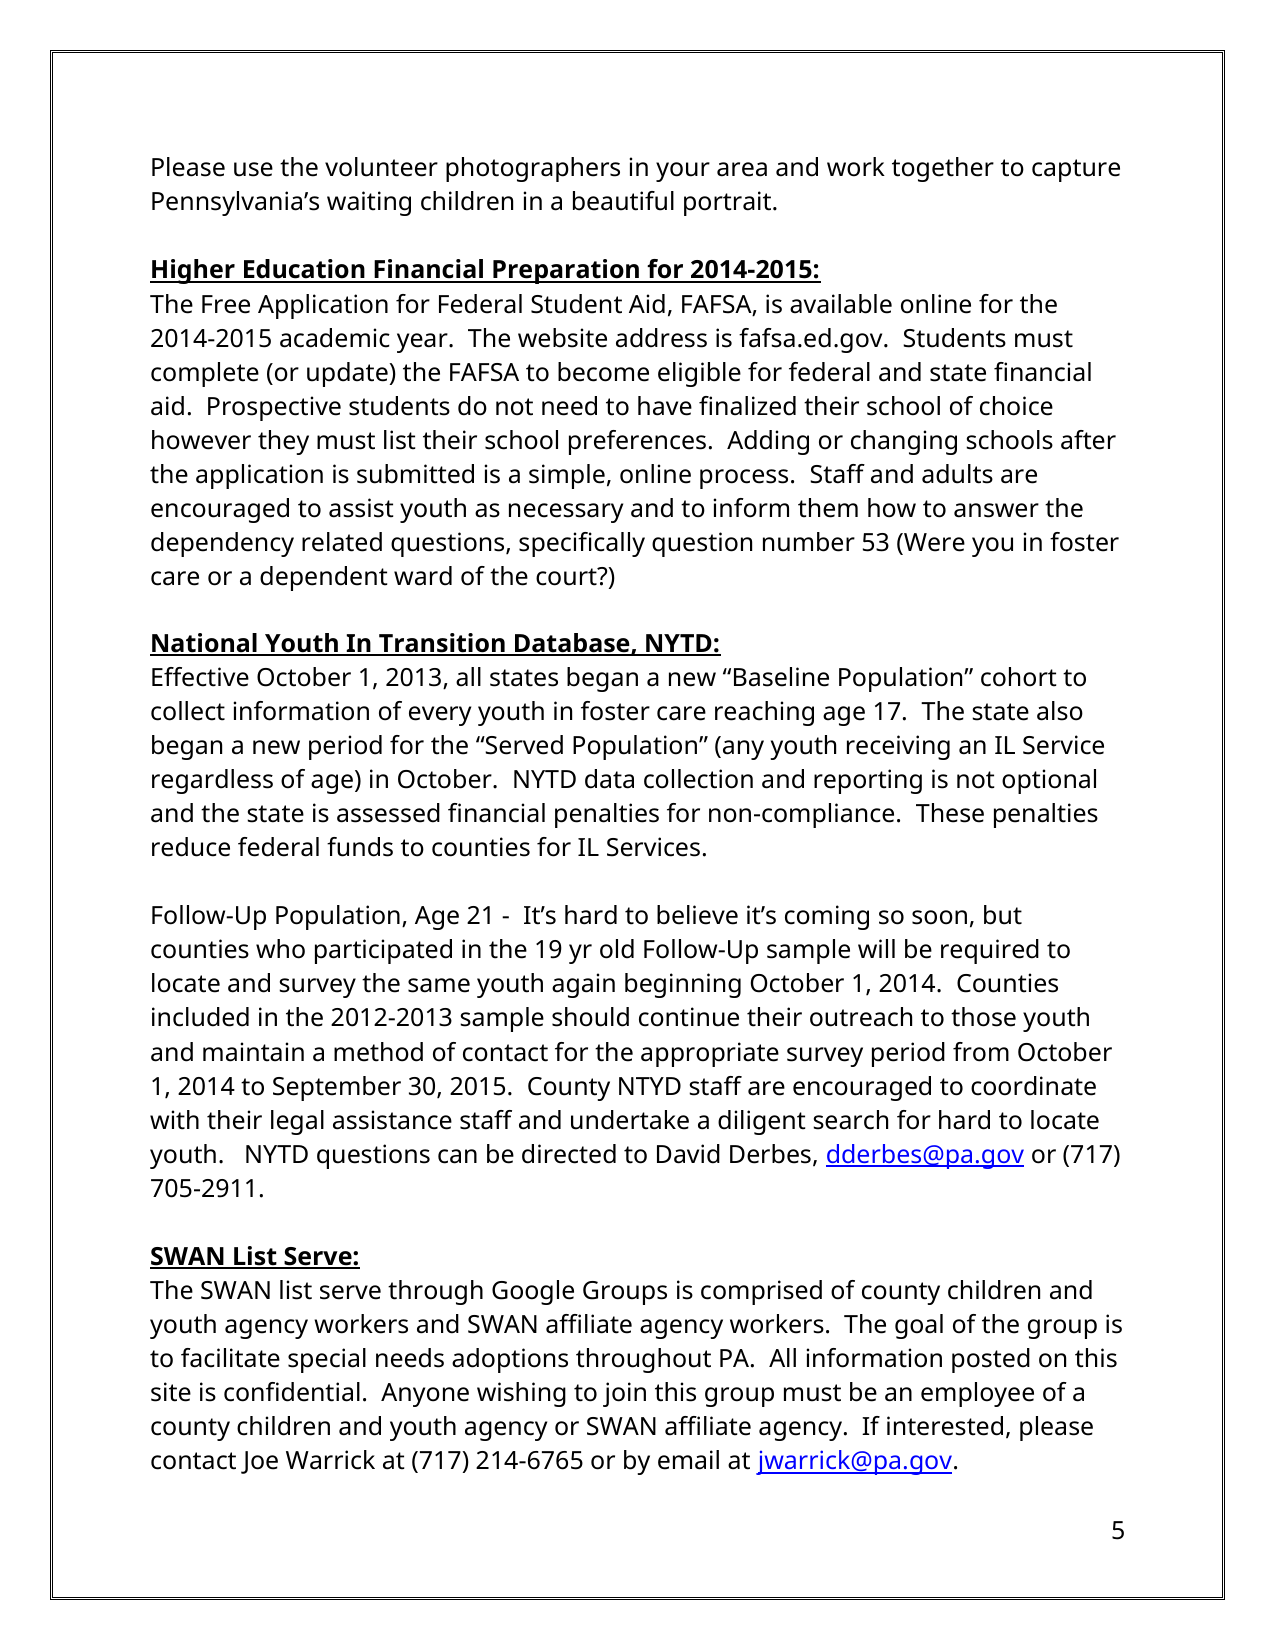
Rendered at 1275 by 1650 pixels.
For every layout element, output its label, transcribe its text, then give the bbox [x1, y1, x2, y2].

text Please use the volunteer photographers in your area and work together to capture Pennsylvania’s waiting children in a beautiful portrait. [150, 150, 1125, 218]
text National Youth In Transition Database, NYTD: [150, 625, 1125, 659]
text The Free Application for Federal Student Aid, FAFSA, is available online for the 2014-2015 academic year. The website address is fafsa.ed.gov. Students must complete (or update) the FAFSA to become eligible for federal and state financial aid. Prospective students do not need to have finalized their school of choice however they must list their school preferences. Adding or changing schools after the application is submitted is a simple, online process. Staff and adults are encouraged to assist youth as necessary and to inform them how to answer the dependency related questions, specifically question number 53 (Were you in foster care or a dependent ward of the court?) [150, 286, 1125, 593]
text Effective October 1, 2013, all states began a new “Baseline Population” cohort to collect information of every youth in foster care reaching age 17. The state also began a new period for the “Served Population” (any youth receiving an IL Service regardless of age) in October. NYTD data collection and reporting is not optional and the state is assessed financial penalties for non-compliance. These penalties reduce federal funds to counties for IL Services. [150, 659, 1125, 864]
text SWAN List Serve: [150, 1238, 1125, 1273]
text The SWAN list serve through Google Groups is comprised of county children and youth agency workers and SWAN affiliate agency workers. The goal of the group is to facilitate special needs adoptions throughout PA. All information posted on this site is confidential. Anyone wishing to join this group must be an employee of a county children and youth agency or SWAN affiliate agency. If interested, please contact Joe Warrick at (717) 214-6765 or by email at jwarrick@pa.gov. [150, 1273, 1125, 1477]
text Follow-Up Population, Age 21 - It’s hard to believe it’s coming so soon, but counties who participated in the 19 yr old Follow-Up sample will be required to locate and survey the same youth again beginning October 1, 2014. Counties included in the 2012-2013 sample should continue their outreach to those youth and maintain a method of contact for the appropriate survey period from October 1, 2014 to September 30, 2015. County NTYD staff are encouraged to coordinate with their legal assistance staff and undertake a diligent search for hard to locate youth. NYTD questions can be directed to David Derbes, dderbes@pa.gov or (717) 705-2911. [150, 898, 1125, 1204]
text Higher Education Financial Preparation for 2014-2015: [150, 252, 1125, 286]
